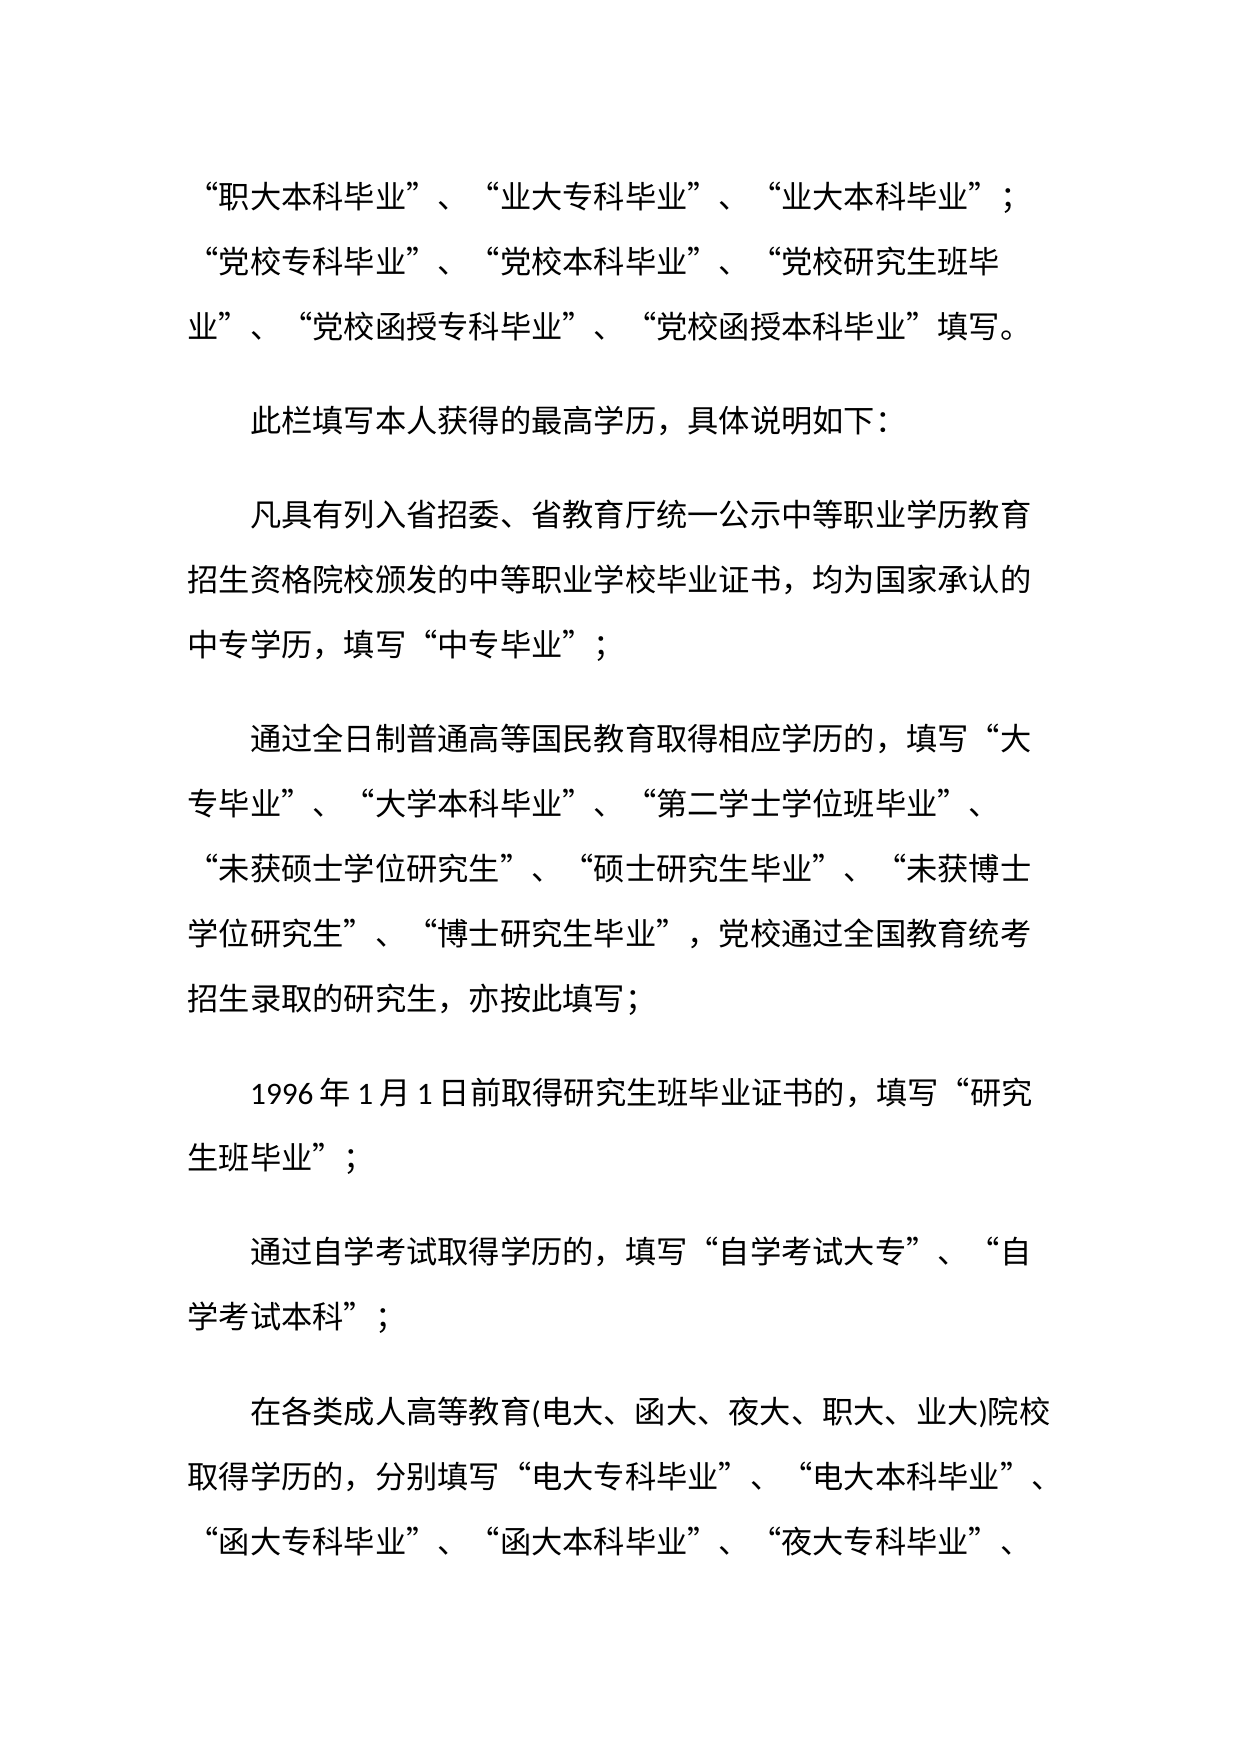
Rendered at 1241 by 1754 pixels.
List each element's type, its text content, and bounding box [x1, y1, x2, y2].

text 凡具有列入省招委、省教育厅统一公示中等职业学历教育招生资格院校颁发的中等职业学校毕业证书，均为国家承认的中专学历，填写“中专毕业”； [187, 480, 1053, 675]
text 通过自学考试取得学历的，填写“自学考试大专”、“自学考试本科”； [187, 1218, 1053, 1348]
text 1996年1月1日前取得研究生班毕业证书的，填写“研究生班毕业”； [187, 1059, 1053, 1189]
text 通过全日制普通高等国民教育取得相应学历的，填写“大专毕业”、“大学本科毕业”、“第二学士学位班毕业”、“未获硕士学位研究生”、“硕士研究生毕业”、“未获博士学位研究生”、“博士研究生毕业”，党校通过全国教育统考招生录取的研究生，亦按此填写； [187, 704, 1053, 1029]
text 此栏填写本人获得的最高学历，具体说明如下： [187, 386, 1053, 451]
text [187, 1377, 1053, 1572]
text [187, 162, 1053, 357]
